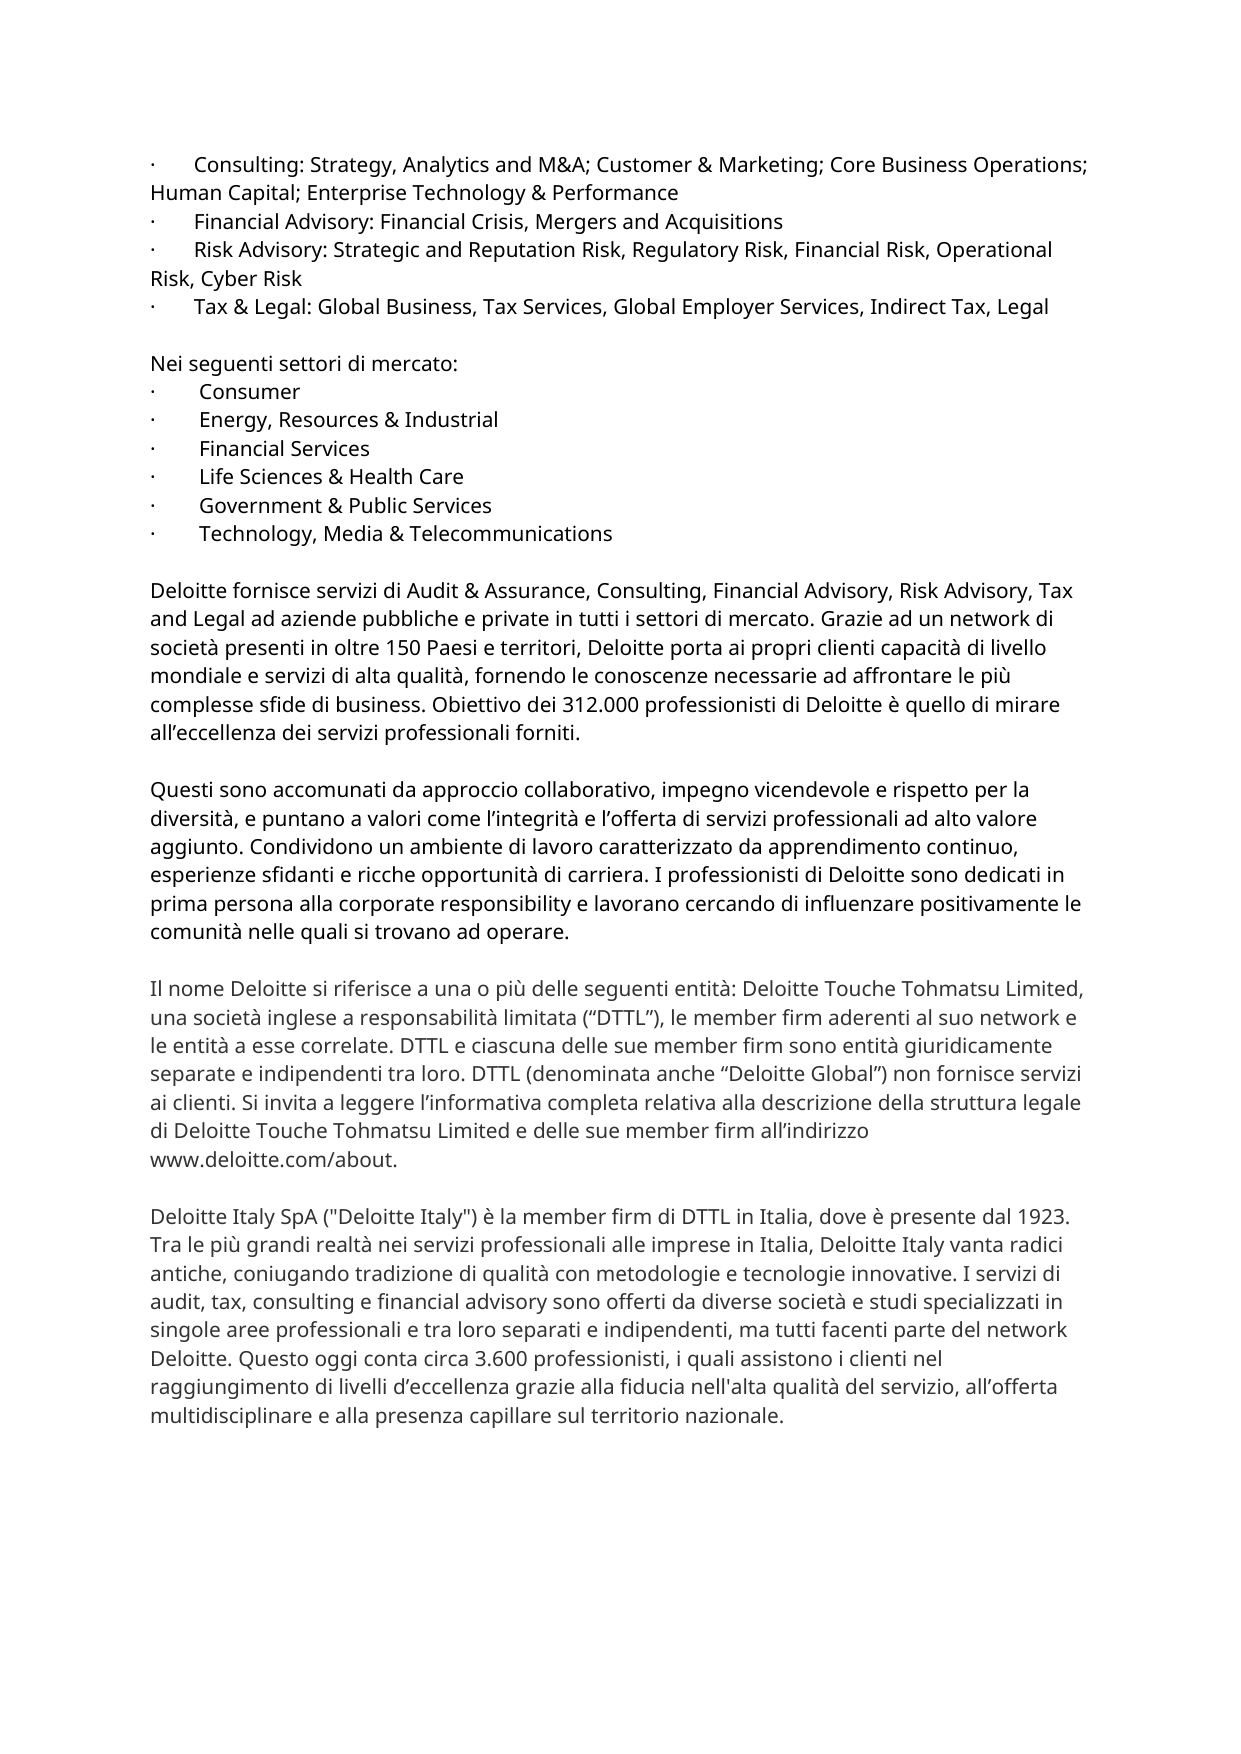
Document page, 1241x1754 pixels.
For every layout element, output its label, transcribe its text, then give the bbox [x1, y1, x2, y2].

text Nei seguenti settori di mercato: [150, 349, 1090, 377]
text Deloitte Italy SpA ("Deloitte Italy") è la member firm di DTTL in Italia, dove è presente dal 1923. Tra le più grandi realtà nei servizi professionali alle imprese in Italia, Deloitte Italy vanta radici antiche, coniugando tradizione di qualità con metodologie e tecnologie innovative. I servizi di audit, tax, consulting e financial advisory sono offerti da diverse società e studi specializzati in singole aree professionali e tra loro separati e indipendenti, ma tutti facenti parte del network Deloitte. Questo oggi conta circa 3.600 professionisti, i quali assistono i clienti nel raggiungimento di livelli d’eccellenza grazie alla fiducia nell'alta qualità del servizio, all’offerta multidisciplinare e alla presenza capillare sul territorio nazionale. [150, 1202, 1090, 1429]
text · Technology, Media & Telecommunications [150, 519, 1090, 548]
text · Life Sciences & Health Care [150, 462, 1090, 491]
text · Consumer [150, 377, 1090, 406]
text Questi sono accomunati da approccio collaborativo, impegno vicendevole e rispetto per la diversità, e puntano a valori come l’integrità e l’offerta di servizi professionali ad alto valore aggiunto. Condividono un ambiente di lavoro caratterizzato da apprendimento continuo, esperienze sfidanti e ricche opportunità di carriera. I professionisti di Deloitte sono dedicati in prima persona alla corporate responsibility e lavorano cercando di influenzare positivamente le comunità nelle quali si trovano ad operare. Il nome Deloitte si riferisce a una o più delle seguenti entità: Deloitte Touche Tohmatsu Limited, una società inglese a responsabilità limitata (“DTTL”), le member firm aderenti al suo network e le entità a esse correlate. DTTL e ciascuna delle sue member firm sono entità giuridicamente separate e indipendenti tra loro. DTTL (denominata anche “Deloitte Global”) non fornisce servizi ai clienti. Si invita a leggere l’informativa completa relativa alla descrizione della struttura legale di Deloitte Touche Tohmatsu Limited e delle sue member firm all’indirizzo www.deloitte.com/about. [150, 775, 1090, 1173]
text Deloitte fornisce servizi di Audit & Assurance, Consulting, Financial Advisory, Risk Advisory, Tax and Legal ad aziende pubbliche e private in tutti i settori di mercato. Grazie ad un network di società presenti in oltre 150 Paesi e territori, Deloitte porta ai propri clienti capacità di livello mondiale e servizi di alta qualità, fornendo le conoscenze necessarie ad affrontare le più complesse sfide di business. Obiettivo dei 312.000 professionisti di Deloitte è quello di mirare all’eccellenza dei servizi professionali forniti. [150, 576, 1090, 747]
text · Energy, Resources & Industrial [150, 406, 1090, 434]
text · Financial Advisory: Financial Crisis, Mergers and Acquisitions [150, 207, 1090, 235]
text · Government & Public Services [150, 491, 1090, 519]
text · Financial Services [150, 434, 1090, 462]
text · Consulting: Strategy, Analytics and M&A; Customer & Marketing; Core Business Operations; Human Capital; Enterprise Technology & Performance [150, 150, 1090, 207]
text · Tax & Legal: Global Business, Tax Services, Global Employer Services, Indirect Tax, Legal [150, 292, 1090, 349]
text · Risk Advisory: Strategic and Reputation Risk, Regulatory Risk, Financial Risk, Operational Risk, Cyber Risk [150, 235, 1090, 292]
